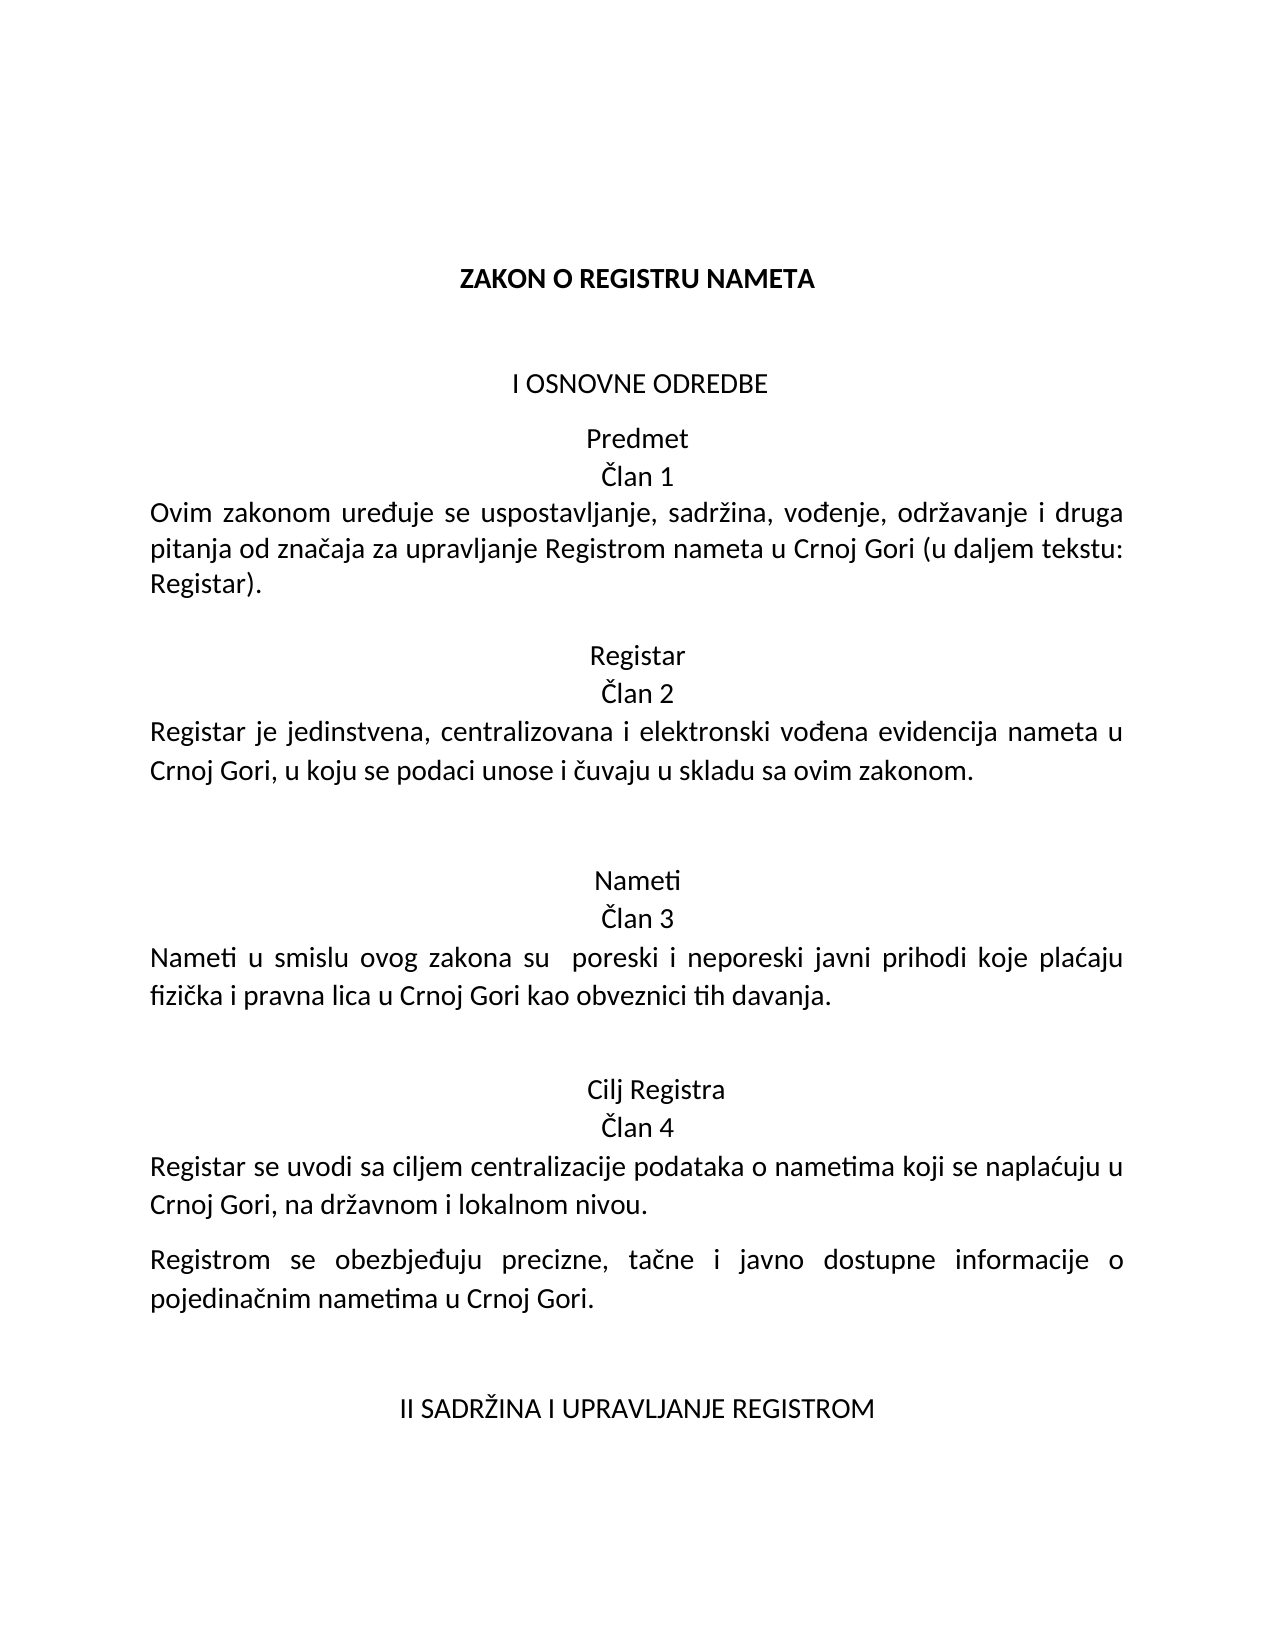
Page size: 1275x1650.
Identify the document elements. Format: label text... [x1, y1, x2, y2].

text Registar [150, 637, 1125, 672]
text Registar je jedinstvena, centralizovana i elektronski vođena evidencija nameta u Crnoj Gori, u koju se podaci unose i čuvaju u skladu sa ovim zakonom. [150, 713, 1125, 787]
text Nameti [150, 862, 1125, 898]
text Registrom se obezbjeđuju precizne, tačne i javno dostupne informacije o pojedinačnim nametima u Crnoj Gori. [150, 1241, 1125, 1315]
list Cilj Registra [187, 1071, 1125, 1107]
text Predmet [150, 420, 1125, 456]
text Ovim zakonom uređuje se uspostavljanje, sadržina, vođenje, održavanje i druga pitanja od značaja za upravljanje Registrom nameta u Crnoj Gori (u daljem tekstu: Registar). [150, 494, 1125, 601]
text I OSNOVNE ODREDBE [150, 365, 1125, 401]
text II SADRŽINA I UPRAVLJANJE REGISTROM [150, 1390, 1125, 1426]
text Nameti u smislu ovog zakona su poreski i neporeski javni prihodi koje plaćaju fizička i pravna lica u Crnoj Gori kao obveznici tih davanja. [150, 939, 1125, 1013]
text Član 3 [150, 901, 1125, 936]
text Član 4 [150, 1109, 1125, 1145]
text Član 2 [150, 675, 1125, 711]
text ZAKON O REGISTRU NAMETA [150, 260, 1125, 296]
text Član 1 [150, 458, 1125, 494]
text Registar se uvodi sa ciljem centralizacije podataka o nametima koji se naplaćuju u Crnoj Gori, na državnom i lokalnom nivou. [150, 1148, 1125, 1222]
